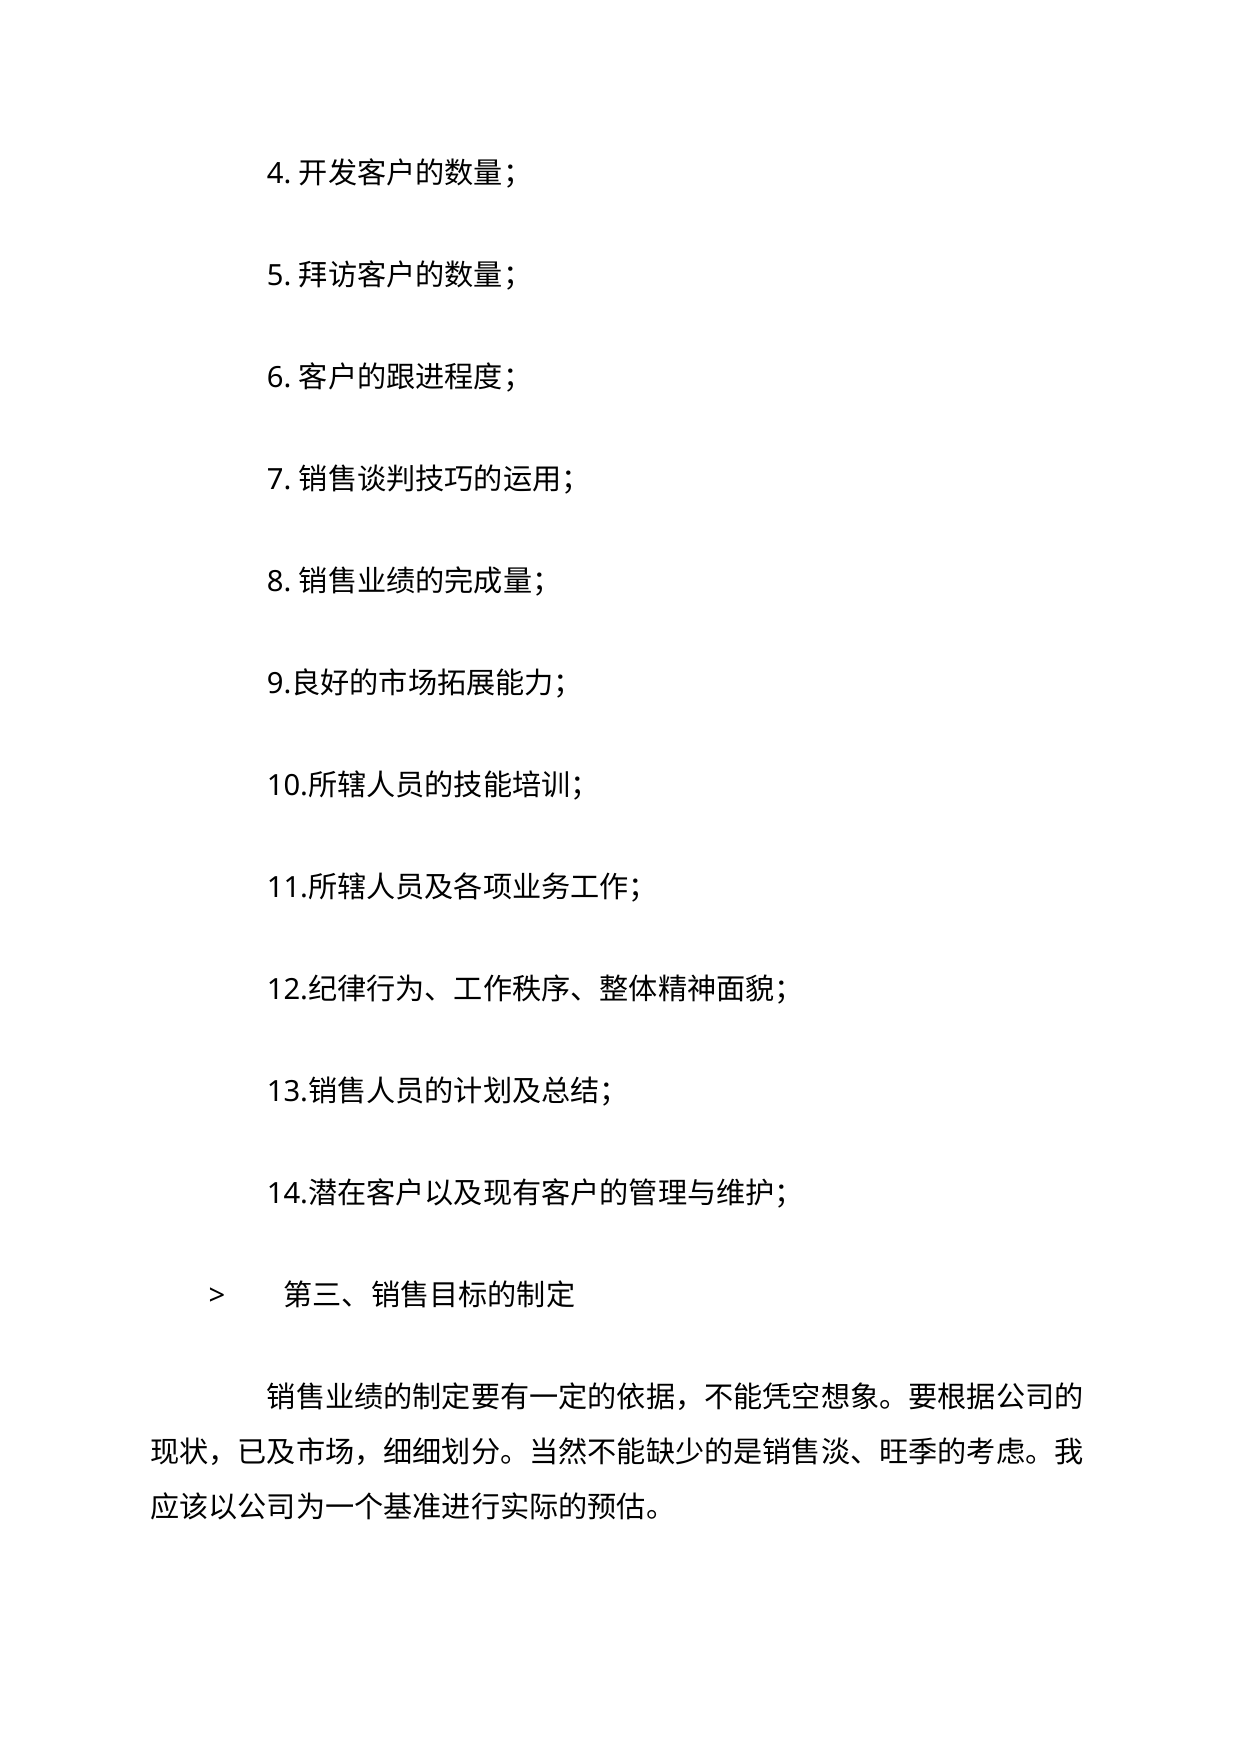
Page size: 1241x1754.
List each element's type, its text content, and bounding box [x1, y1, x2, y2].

text 10.所辖人员的技能培训； [150, 762, 1090, 804]
text 6. 客户的跟进程度； [150, 354, 1090, 396]
text > 第三、销售目标的制定 [150, 1272, 1090, 1314]
text 7. 销售谈判技巧的运用； [150, 456, 1090, 498]
text 11.所辖人员及各项业务工作； [150, 864, 1090, 906]
text 4. 开发客户的数量； [150, 150, 1090, 192]
text 8. 销售业绩的完成量； [150, 558, 1090, 600]
text 销售业绩的制定要有一定的依据，不能凭空想象。要根据公司的现状，已及市场，细细划分。当然不能缺少的是销售淡、旺季的考虑。我应该以公司为一个基准进行实际的预估。 [150, 1374, 1090, 1526]
text 9.良好的市场拓展能力； [150, 660, 1090, 702]
text 13.销售人员的计划及总结； [150, 1068, 1090, 1110]
text 5. 拜访客户的数量； [150, 252, 1090, 294]
text 14.潜在客户以及现有客户的管理与维护； [150, 1170, 1090, 1212]
text 12.纪律行为、工作秩序、整体精神面貌； [150, 966, 1090, 1008]
